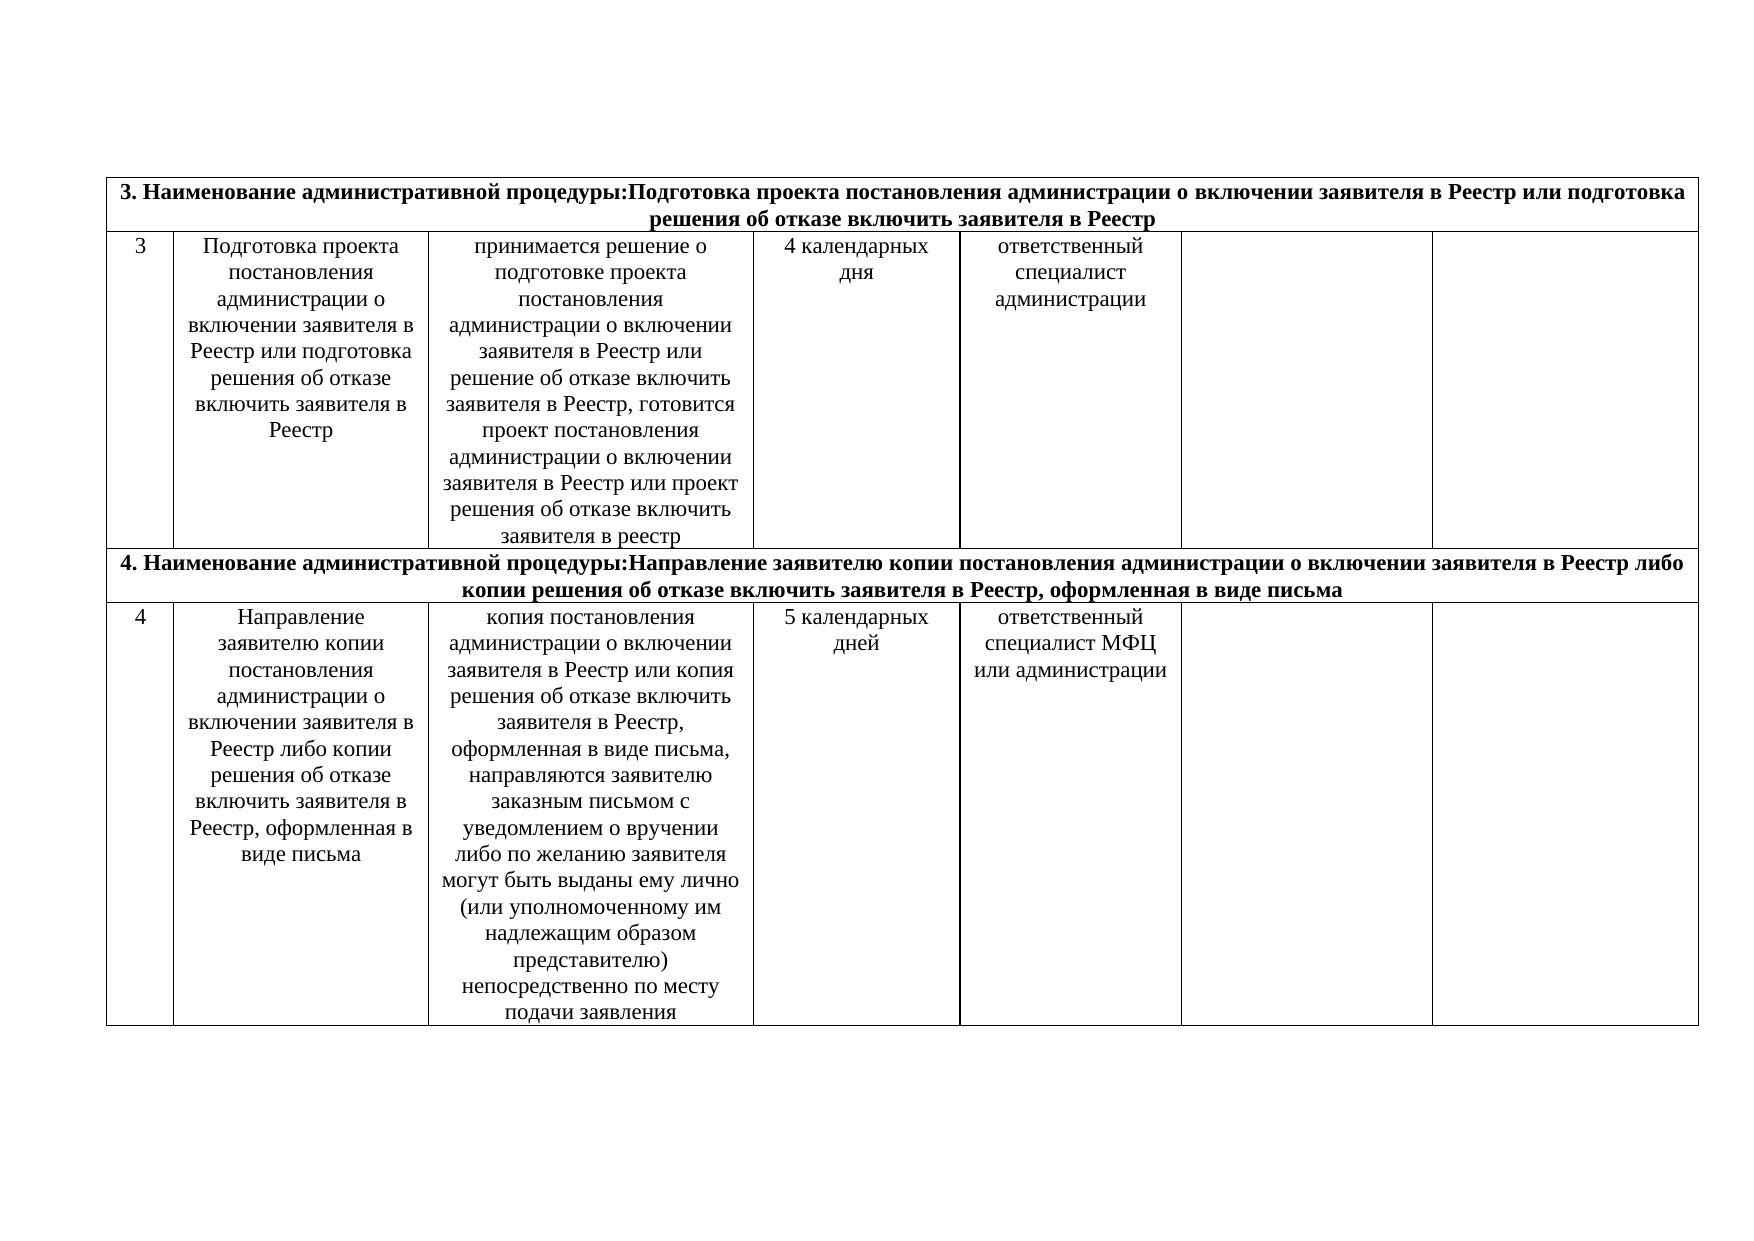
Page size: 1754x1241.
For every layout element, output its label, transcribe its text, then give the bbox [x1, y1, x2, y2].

table_cell 3 [107, 232, 173, 548]
table_cell Направление заявителю копии постановления администрации о включении заявителя в Реестр либо копии решения об отказе включить заявителя в Реестр, оформленная в виде письма [174, 603, 428, 1025]
table_cell [1182, 232, 1432, 548]
table_cell 4 календарных дня [754, 232, 959, 548]
table_cell ответственный специалист администрации [961, 232, 1181, 548]
table_cell 3. Наименование административной процедуры:Подготовка проекта постановления администрации о включении заявителя в Реестр или подготовка решения об отказе включить заявителя в Реестр [107, 178, 1698, 231]
table_cell [1433, 603, 1698, 1025]
table_cell [1182, 603, 1432, 1025]
table_cell принимается решение о подготовке проекта постановления администрации о включении заявителя в Реестр или решение об отказе включить заявителя в Реестр, готовится проект постановления администрации о включении заявителя в Реестр или проект решения об отказе включить заявителя в реестр [429, 232, 753, 548]
table_cell 4. Наименование административной процедуры:Направление заявителю копии постановления администрации о включении заявителя в Реестр либо копии решения об отказе включить заявителя в Реестр, оформленная в виде письма [107, 549, 1698, 602]
table_cell копия постановления администрации о включении заявителя в Реестр или копия решения об отказе включить заявителя в Реестр, оформленная в виде письма, направляются заявителю заказным письмом с уведомлением о вручении либо по желанию заявителя могут быть выданы ему лично (или уполномоченному им надлежащим образом представителю) непосредственно по месту подачи заявления [429, 603, 753, 1025]
table_cell [1433, 232, 1698, 548]
table_cell 5 календарных дней [754, 603, 959, 1025]
table_cell ответственный специалист МФЦ или администрации [961, 603, 1181, 1025]
table_cell Подготовка проекта постановления администрации о включении заявителя в Реестр или подготовка решения об отказе включить заявителя в Реестр [174, 232, 428, 548]
table_cell 4 [107, 603, 173, 1025]
